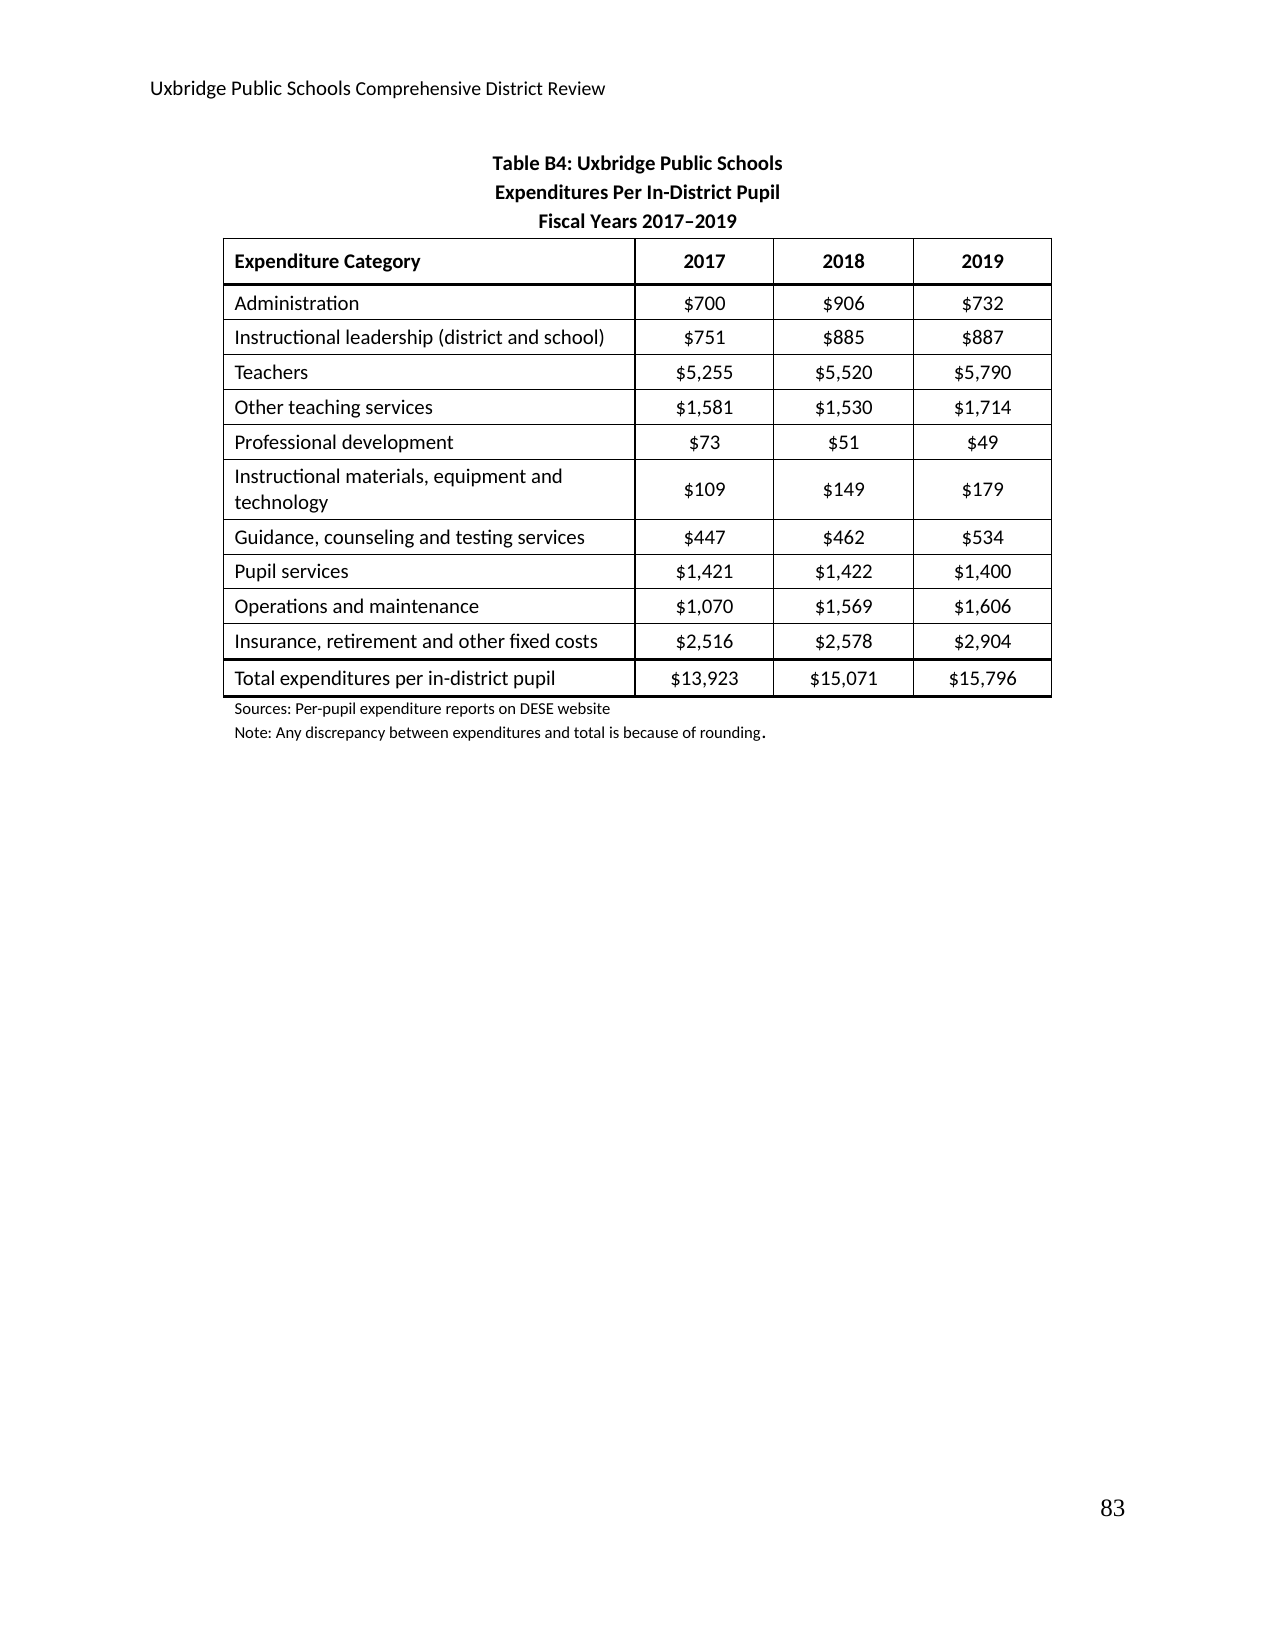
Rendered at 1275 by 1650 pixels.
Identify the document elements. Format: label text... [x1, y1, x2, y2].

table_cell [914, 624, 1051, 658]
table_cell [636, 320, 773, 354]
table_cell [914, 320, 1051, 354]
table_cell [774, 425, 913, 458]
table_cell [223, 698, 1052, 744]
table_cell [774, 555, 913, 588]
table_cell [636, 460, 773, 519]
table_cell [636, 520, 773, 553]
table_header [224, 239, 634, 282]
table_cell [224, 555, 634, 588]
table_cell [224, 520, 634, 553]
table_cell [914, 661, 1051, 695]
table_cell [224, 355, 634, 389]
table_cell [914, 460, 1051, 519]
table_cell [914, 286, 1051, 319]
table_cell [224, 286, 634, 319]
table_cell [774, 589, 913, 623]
text Expenditures Per In-District Pupil [150, 179, 1125, 204]
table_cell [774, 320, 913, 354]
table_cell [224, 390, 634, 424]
text Fiscal Years 2017–2019 [150, 208, 1125, 234]
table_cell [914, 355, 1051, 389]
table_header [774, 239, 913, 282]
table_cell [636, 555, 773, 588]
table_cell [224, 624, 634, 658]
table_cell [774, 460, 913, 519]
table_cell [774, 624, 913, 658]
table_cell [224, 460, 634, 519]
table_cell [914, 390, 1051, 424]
text Table B4: Uxbridge Public Schools [150, 150, 1125, 175]
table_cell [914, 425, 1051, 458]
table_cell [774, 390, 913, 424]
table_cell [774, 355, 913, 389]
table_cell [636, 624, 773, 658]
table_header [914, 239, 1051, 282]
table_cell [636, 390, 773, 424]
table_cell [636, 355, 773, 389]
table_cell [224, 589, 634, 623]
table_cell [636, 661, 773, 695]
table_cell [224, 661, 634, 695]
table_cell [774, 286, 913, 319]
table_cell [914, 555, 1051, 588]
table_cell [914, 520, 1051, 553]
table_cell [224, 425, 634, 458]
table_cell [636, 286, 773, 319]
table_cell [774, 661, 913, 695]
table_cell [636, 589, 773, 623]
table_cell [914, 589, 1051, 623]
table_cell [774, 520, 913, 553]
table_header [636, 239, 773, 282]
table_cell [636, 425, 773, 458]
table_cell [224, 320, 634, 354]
